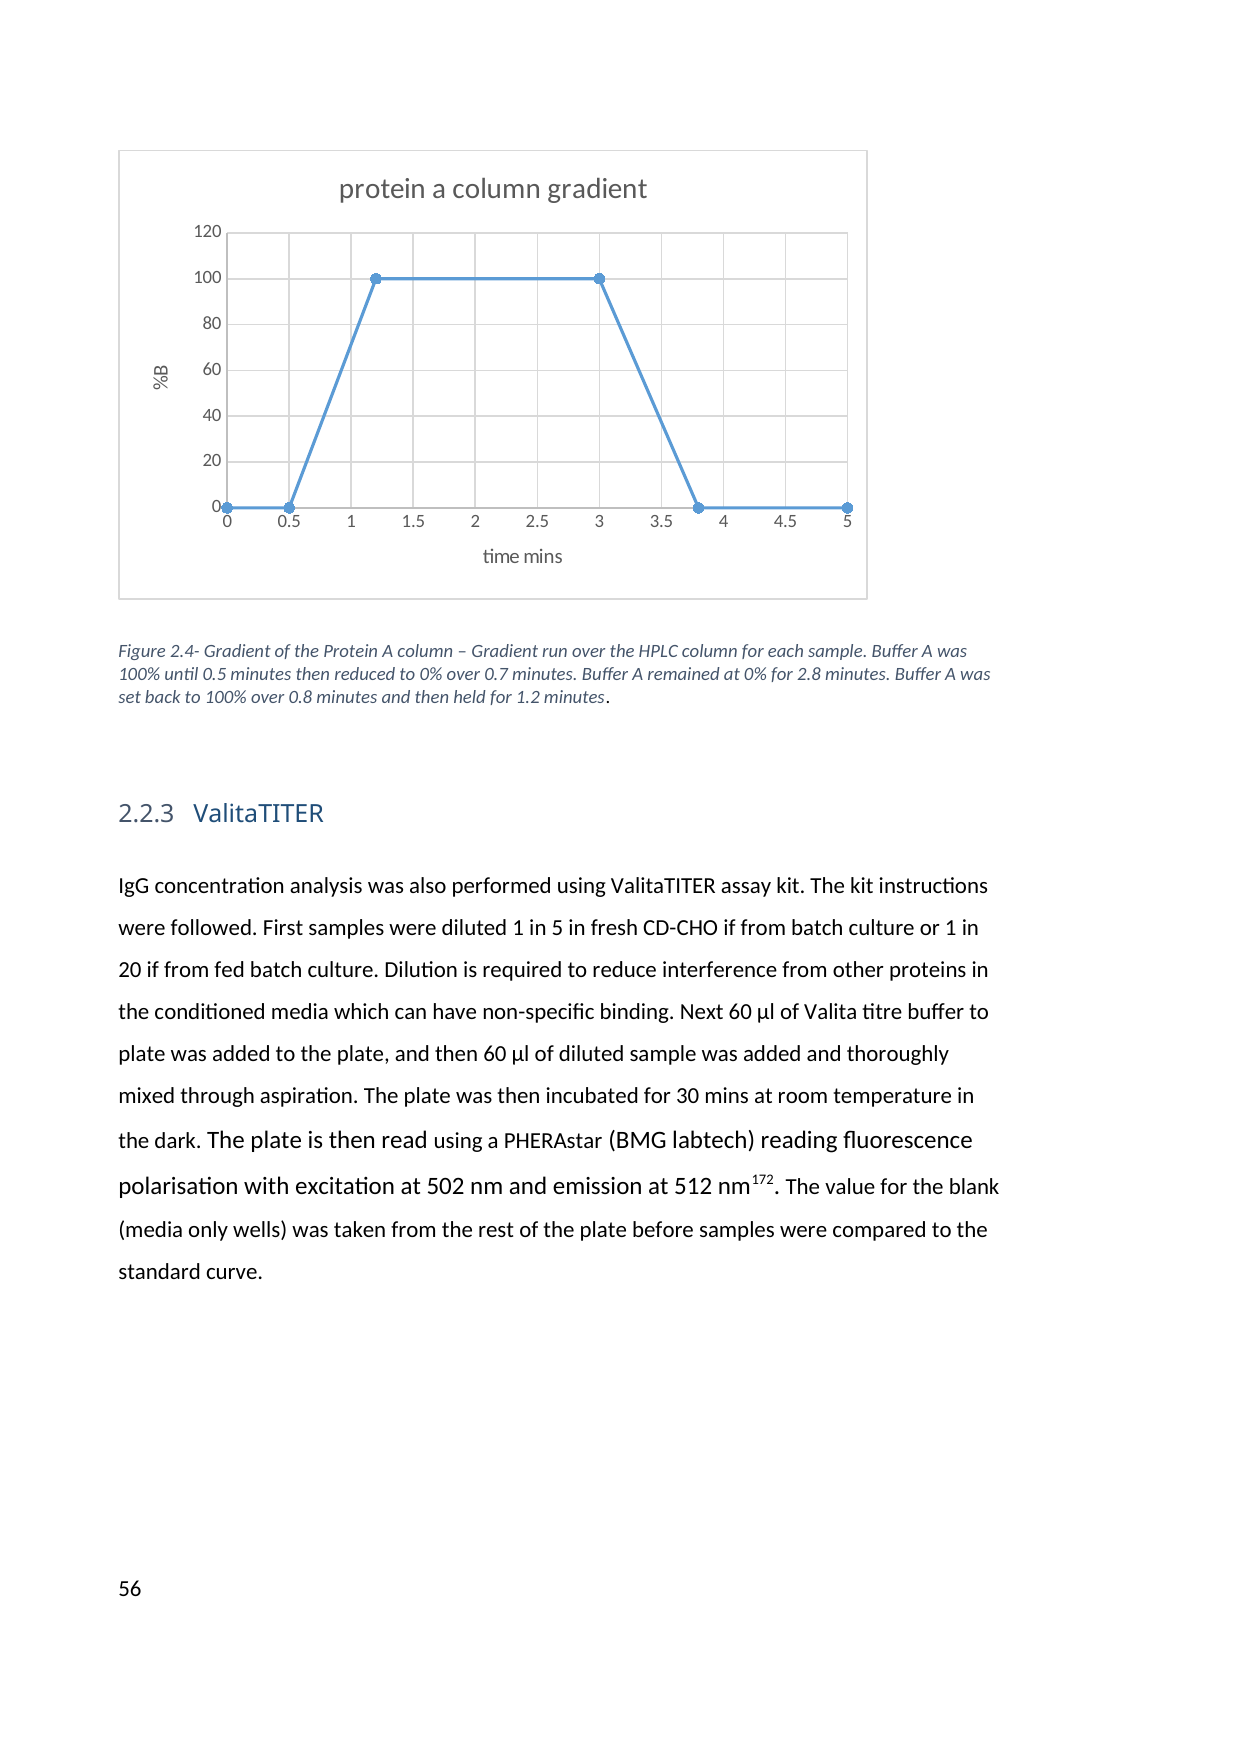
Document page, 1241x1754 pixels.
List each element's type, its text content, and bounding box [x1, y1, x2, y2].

subtitle ValitaTITER [118, 796, 1004, 829]
text IgG concentration analysis was also performed using ValitaTITER assay kit. The kit instructions were followed. First samples were diluted 1 in 5 in fresh CD-CHO if from batch culture or 1 in 20 if from fed batch culture. Dilution is required to reduce interference from other proteins in the conditioned media which can have non-specific binding. Next 60 µl of Valita titre buffer to plate was added to the plate, and then 60 µl of diluted sample was added and thoroughly mixed through aspiration. The plate was then incubated for 30 mins at room temperature in the dark. The plate is then read using a PHERAstar (BMG labtech) reading fluorescence polarisation with excitation at 502 nm and emission at 512 nm172. The value for the blank (media only wells) was taken from the rest of the plate before samples were compared to the standard curve. [118, 872, 1004, 1285]
